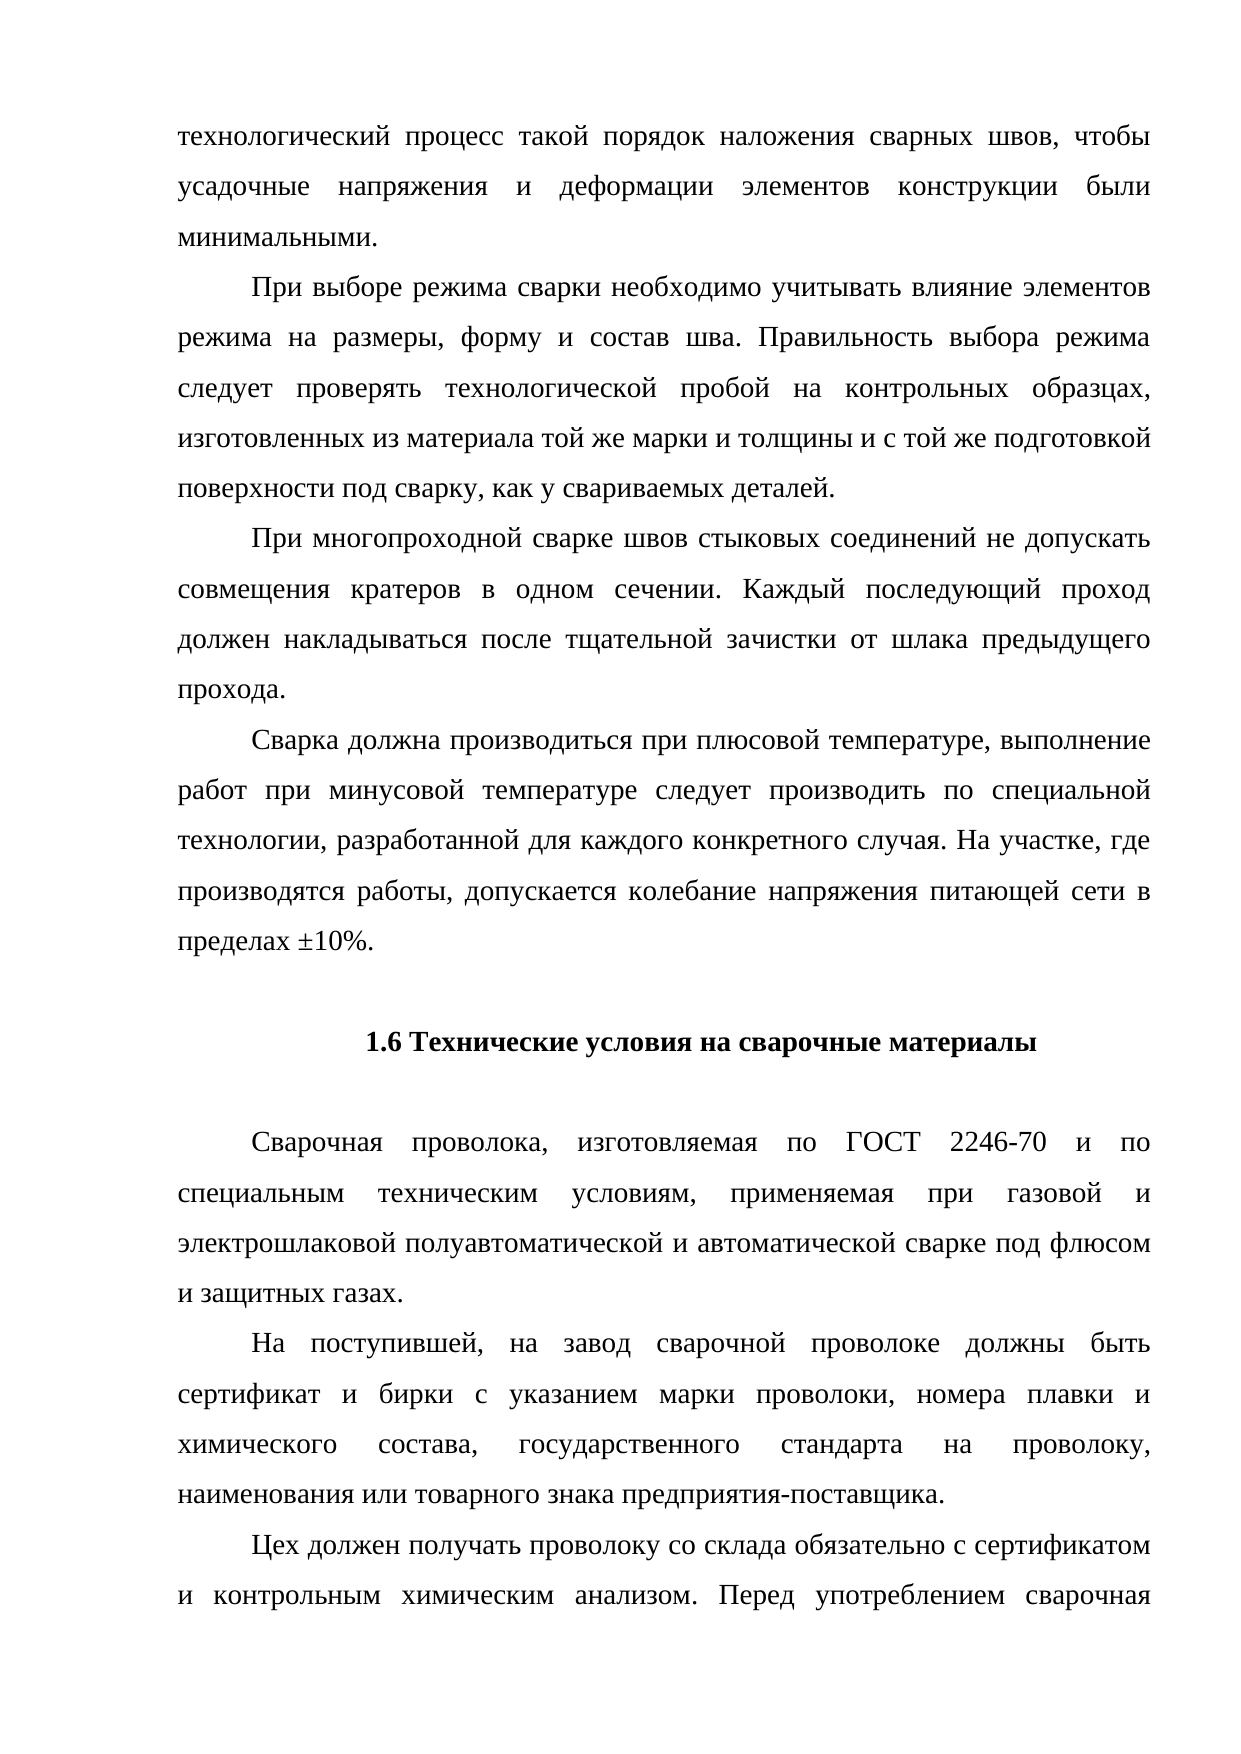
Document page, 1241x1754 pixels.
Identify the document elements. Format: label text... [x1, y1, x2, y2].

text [177, 1527, 1152, 1611]
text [177, 118, 1152, 252]
text На поступившей, на завод сварочной проволоке должны быть сертификат и бирки с указанием марки проволоки, номера плавки и химического состава, государственного стандарта на проволоку, наименования или товарного знака предприятия-поставщика. [177, 1326, 1152, 1510]
text Сварка должна производиться при плюсовой температуре, выполнение работ при минусовой температуре следует производить по специальной технологии, разработанной для каждого конкретного случая. На участке, где производятся работы, допускается колебание напряжения питающей сети в пределах ±10%. [177, 722, 1152, 957]
text Сварочная проволока, изготовляемая по ГОСТ 2246-70 и по специальным техническим условиям, применяемая при газовой и электрошлаковой полуавтоматической и автоматической сварке под флюсом и защитных газах. [177, 1124, 1152, 1309]
text При многопроходной сварке швов стыковых соединений не допускать совмещения кратеров в одном сечении. Каждый последующий проход должен накладываться после тщательной зачистки от шлака предыдущего прохода. [177, 521, 1152, 705]
text 1.6 Технические условия на сварочные материалы [177, 1024, 1152, 1057]
text При выборе режима сварки необходимо учитывать влияние элементов режима на размеры, форму и состав шва. Правильность выбора режима следует проверять технологической пробой на контрольных образцах, изготовленных из материала той же марки и толщины и с той же подготовкой поверхности под сварку, как у свариваемых деталей. [177, 269, 1152, 504]
